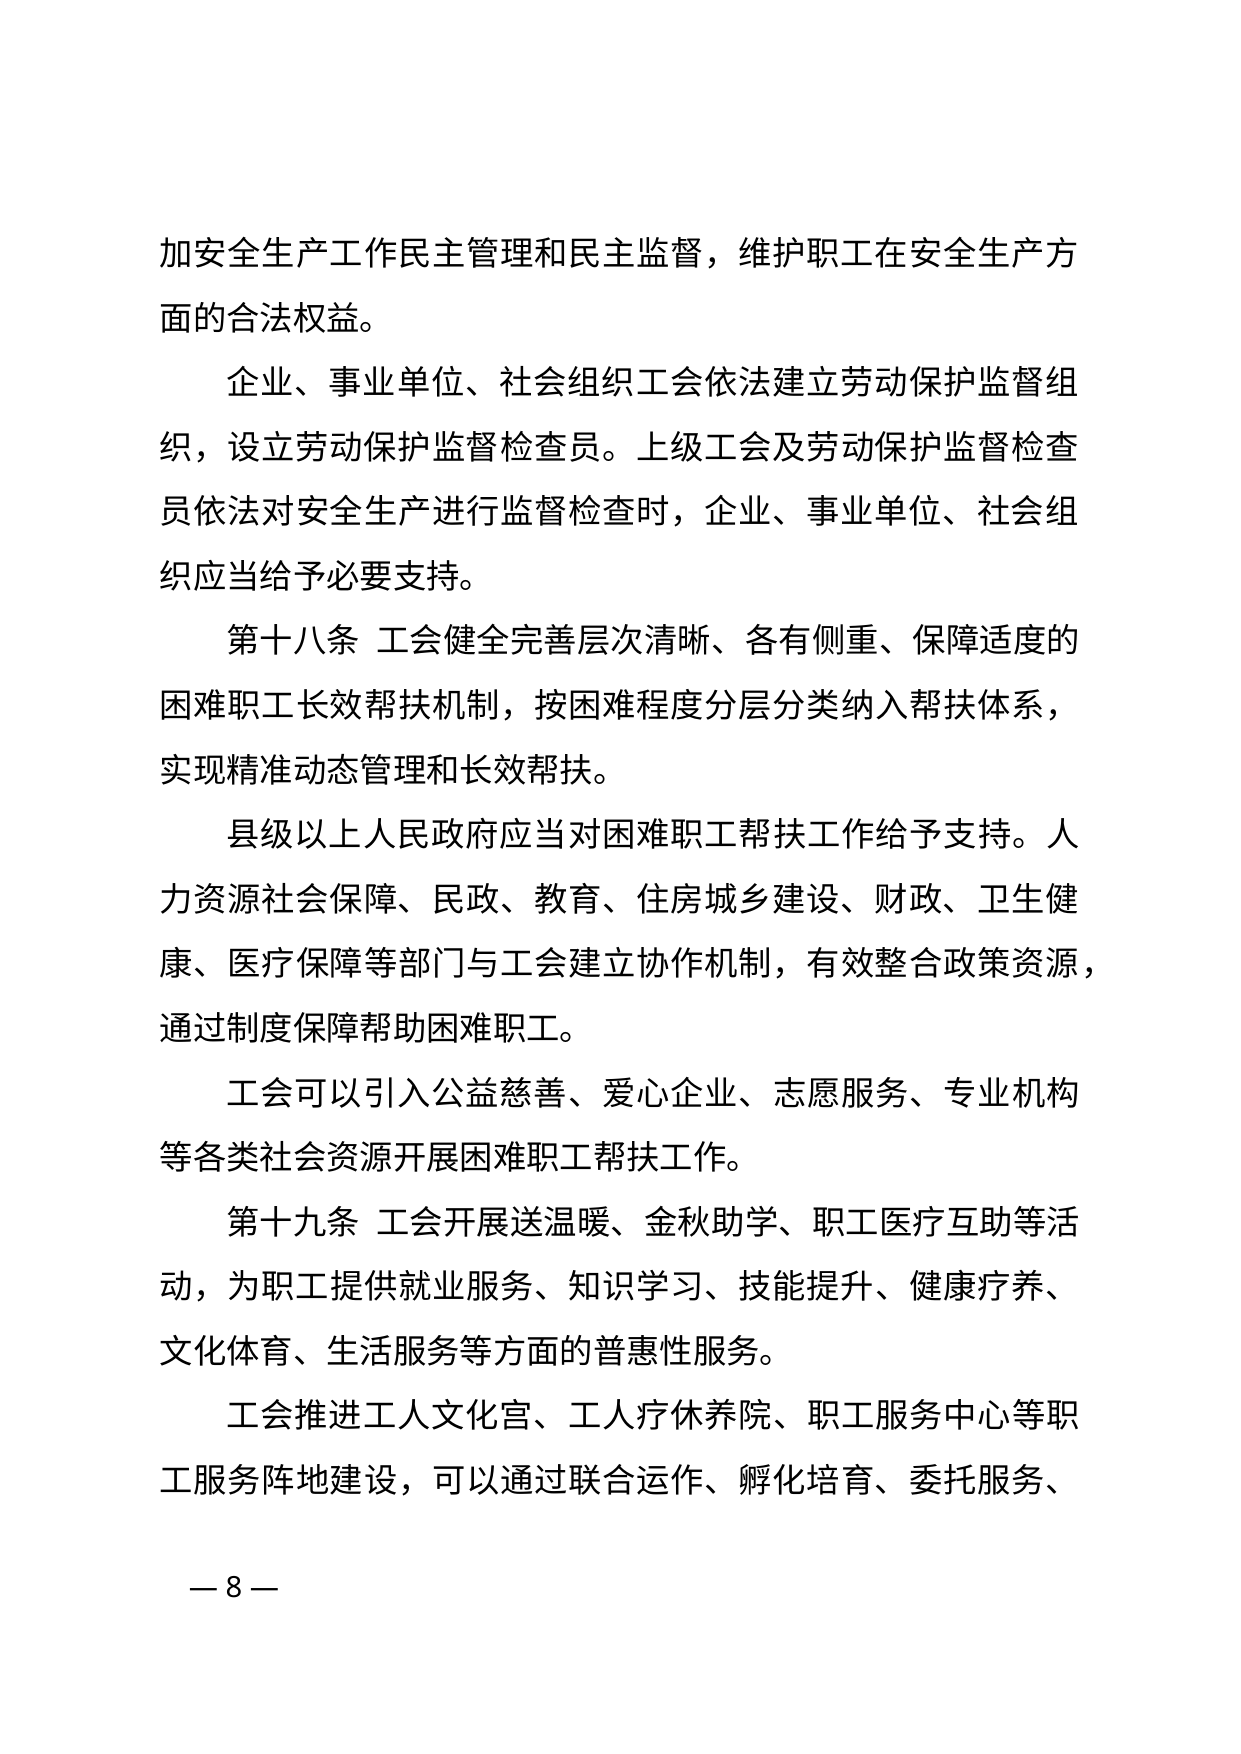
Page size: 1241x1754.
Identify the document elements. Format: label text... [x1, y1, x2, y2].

text 工会可以引入公益慈善、爱心企业、志愿服务、专业机构等各类社会资源开展困难职工帮扶工作。 [159, 1053, 1081, 1182]
text 第十八条 工会健全完善层次清晰、各有侧重、保障适度的困难职工长效帮扶机制，按困难程度分层分类纳入帮扶体系，实现精准动态管理和长效帮扶。 [159, 601, 1081, 795]
text 县级以上人民政府应当对困难职工帮扶工作给予支持。人力资源社会保障、民政、教育、住房城乡建设、财政、卫生健康、医疗保障等部门与工会建立协作机制，有效整合政策资源，通过制度保障帮助困难职工。 [159, 795, 1081, 1053]
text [159, 1376, 1081, 1505]
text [159, 214, 1081, 343]
text 第十九条 工会开展送温暖、金秋助学、职工医疗互助等活动，为职工提供就业服务、知识学习、技能提升、健康疗养、文化体育、生活服务等方面的普惠性服务。 [159, 1182, 1081, 1376]
text 企业、事业单位、社会组织工会依法建立劳动保护监督组织，设立劳动保护监督检查员。上级工会及劳动保护监督检查员依法对安全生产进行监督检查时，企业、事业单位、社会组织应当给予必要支持。 [159, 343, 1081, 601]
